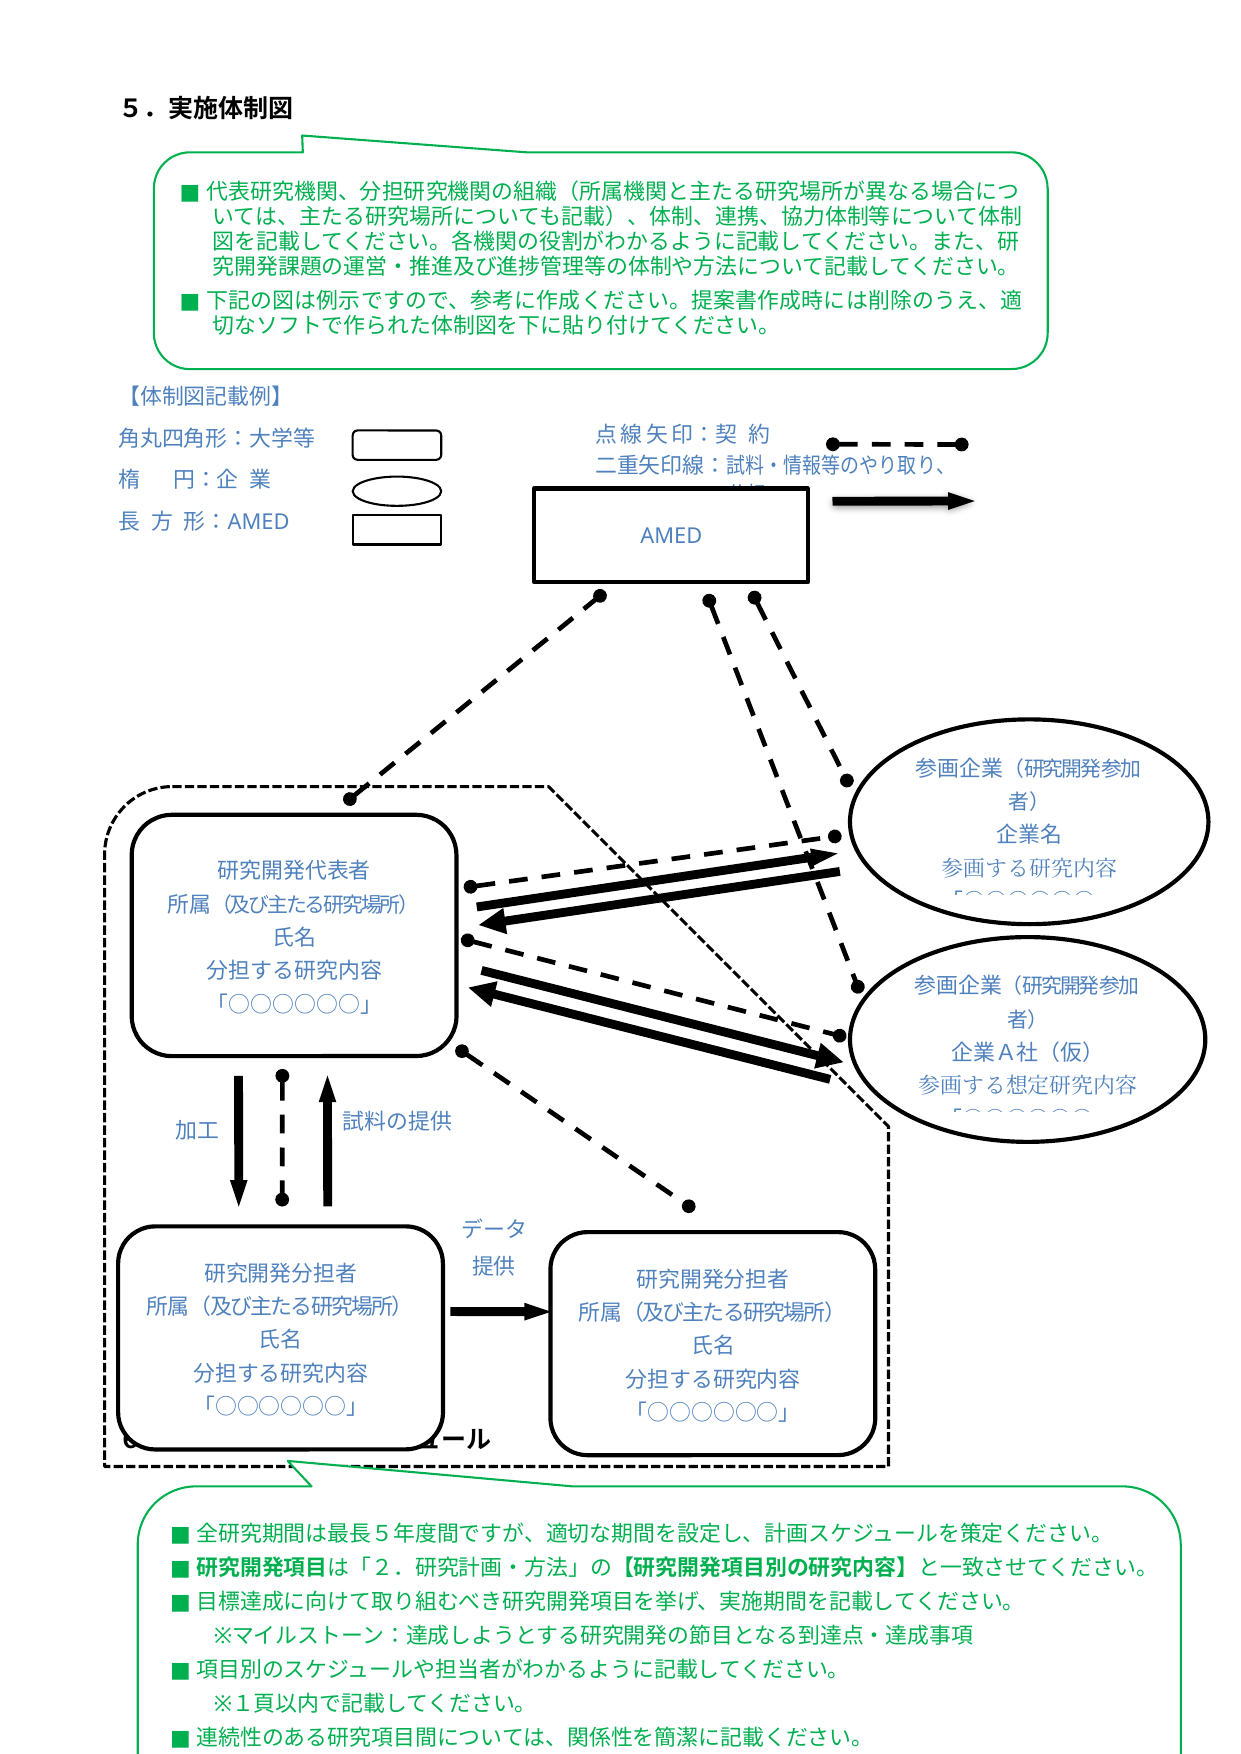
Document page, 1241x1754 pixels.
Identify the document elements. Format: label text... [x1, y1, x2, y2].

subtitle ６．研究開発の主なスケジュール [851, 1418, 1152, 1456]
subtitle ６．研究開発の主なスケジュール [118, 1418, 574, 1456]
subtitle ５．実施体制図 [118, 87, 1152, 124]
